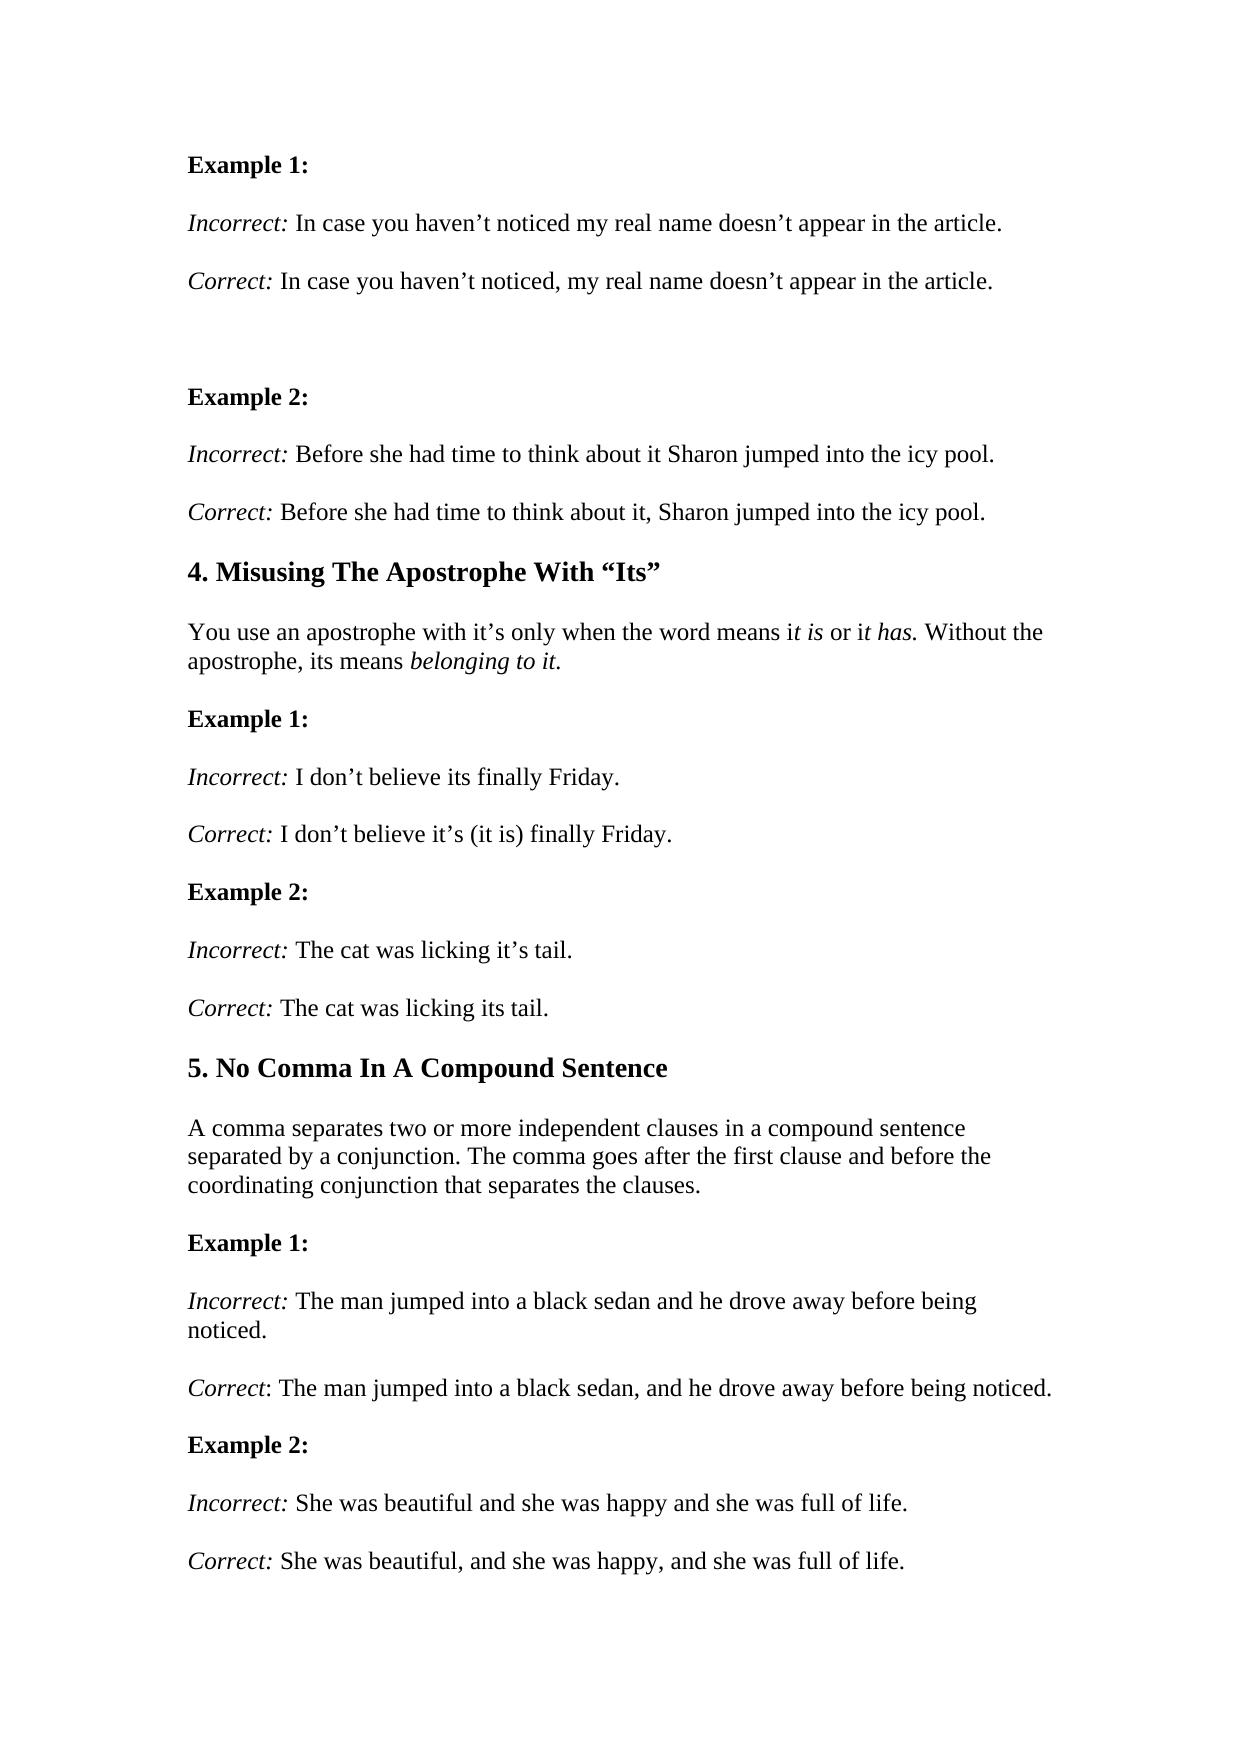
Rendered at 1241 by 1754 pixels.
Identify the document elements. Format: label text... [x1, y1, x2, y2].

text Example 2: [187, 382, 1053, 410]
text Incorrect: The man jumped into a black sedan and he drove away before being noticed. [187, 1286, 1053, 1343]
text Incorrect: Before she had time to think about it Sharon jumped into the icy pool. [187, 439, 1053, 468]
text A comma separates two or more independent clauses in a compound sentence separated by a conjunction. The comma goes after the first clause and before the coordinating conjunction that separates the clauses. [187, 1113, 1053, 1199]
text Example 1: [187, 150, 1053, 179]
text Incorrect: The cat was licking it’s tail. [187, 935, 1053, 964]
text Correct: In case you haven’t noticed, my real name doesn’t appear in the article. [187, 266, 1053, 294]
text Correct: The man jumped into a black sedan, and he drove away before being noticed. [187, 1373, 1053, 1401]
text Correct: Before she had time to think about it, Sharon jumped into the icy pool. [187, 497, 1053, 526]
text 5. No Comma In A Compound Sentence [187, 1051, 1053, 1083]
text You use an apostrophe with it’s only when the word means it is or it has. Without the apostrophe, its means belonging to it. [187, 617, 1053, 674]
text Correct: She was beautiful, and she was happy, and she was full of life. [187, 1546, 1053, 1575]
text 4. Misusing The Apostrophe With “Its” [187, 555, 1053, 588]
text Incorrect: She was beautiful and she was happy and she was full of life. [187, 1488, 1053, 1517]
text Incorrect: I don’t believe its finally Friday. [187, 762, 1053, 790]
text Correct: The cat was licking its tail. [187, 993, 1053, 1022]
text Incorrect: In case you haven’t noticed my real name doesn’t appear in the article. [187, 208, 1053, 237]
text Example 2: [187, 1431, 1053, 1459]
text Example 2: [187, 877, 1053, 906]
text Example 1: [187, 704, 1053, 732]
text Example 1: [187, 1228, 1053, 1257]
text Correct: I don’t believe it’s (it is) finally Friday. [187, 819, 1053, 848]
